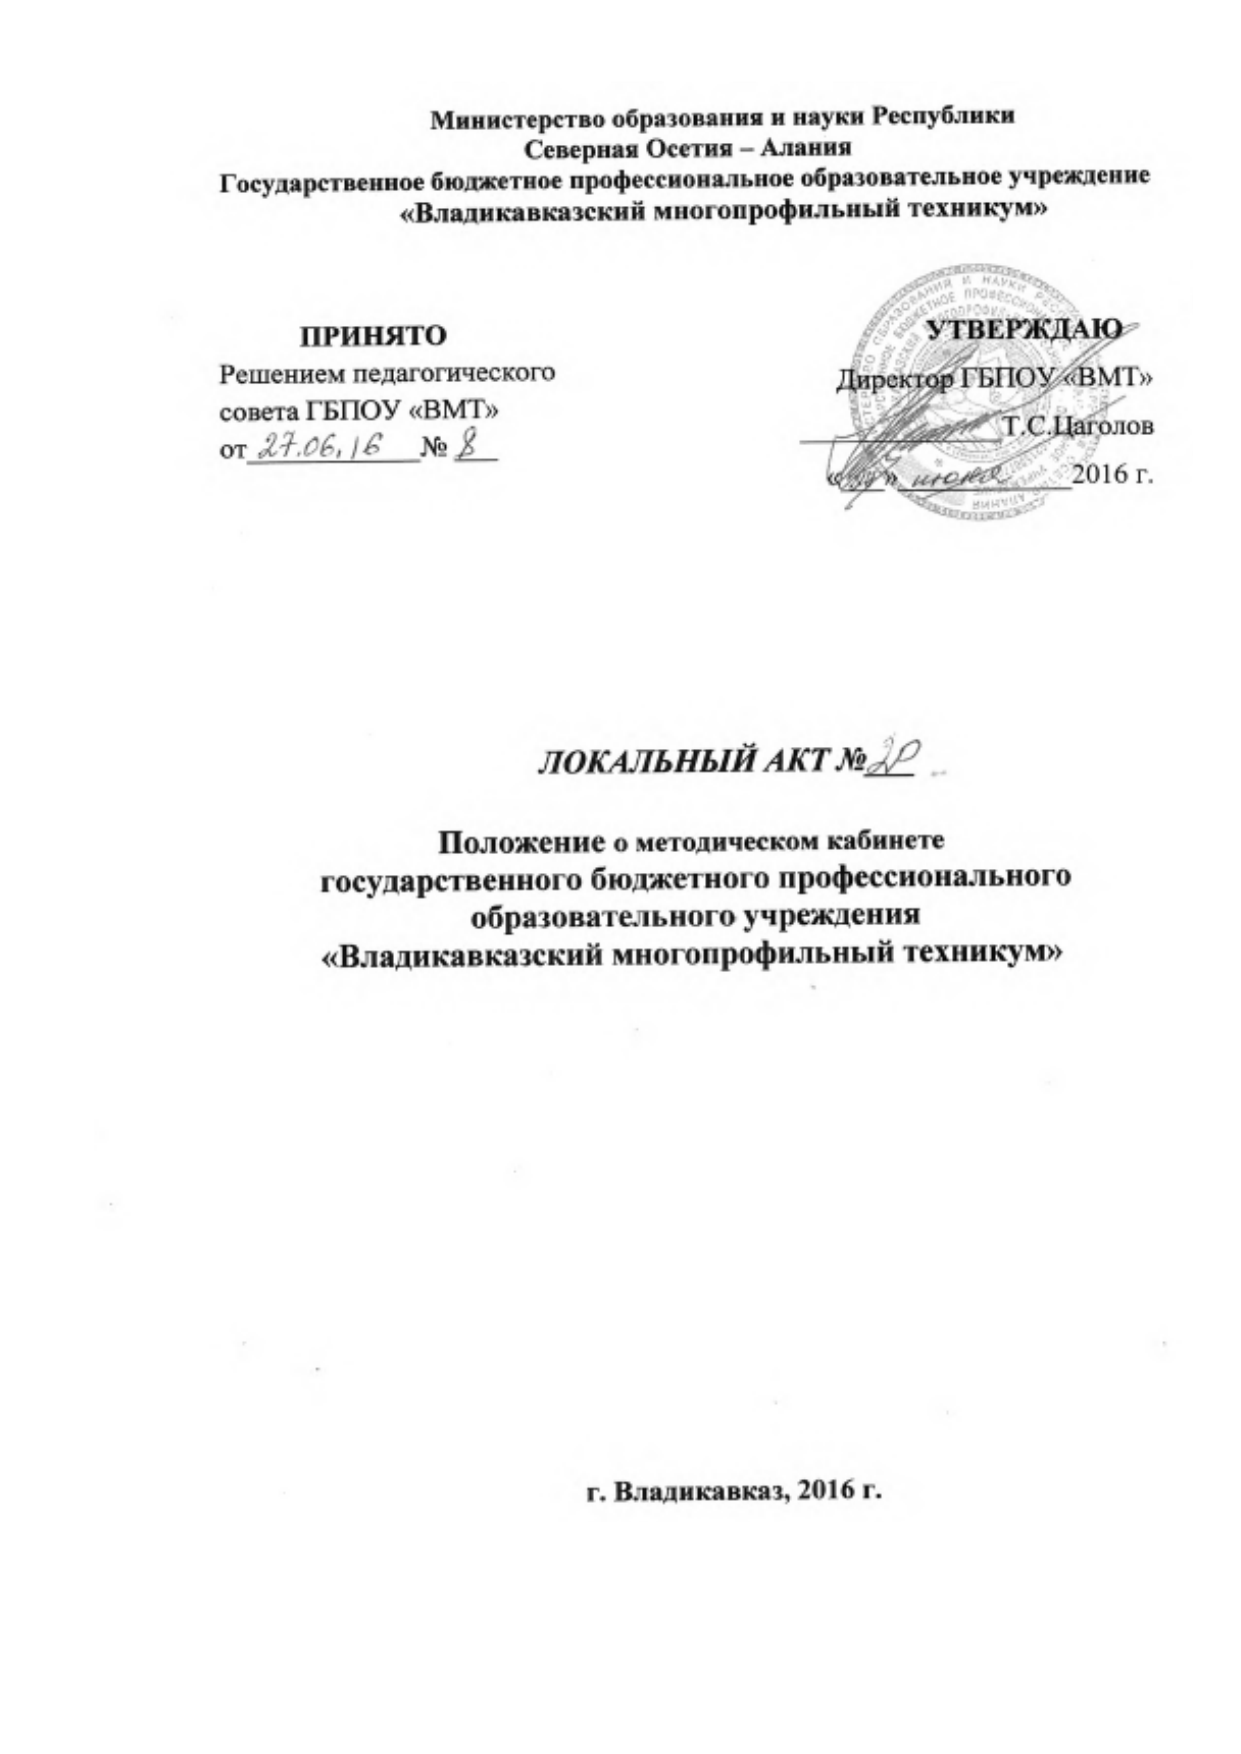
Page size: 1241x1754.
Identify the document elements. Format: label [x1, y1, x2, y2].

picture [94, 81, 1193, 1520]
